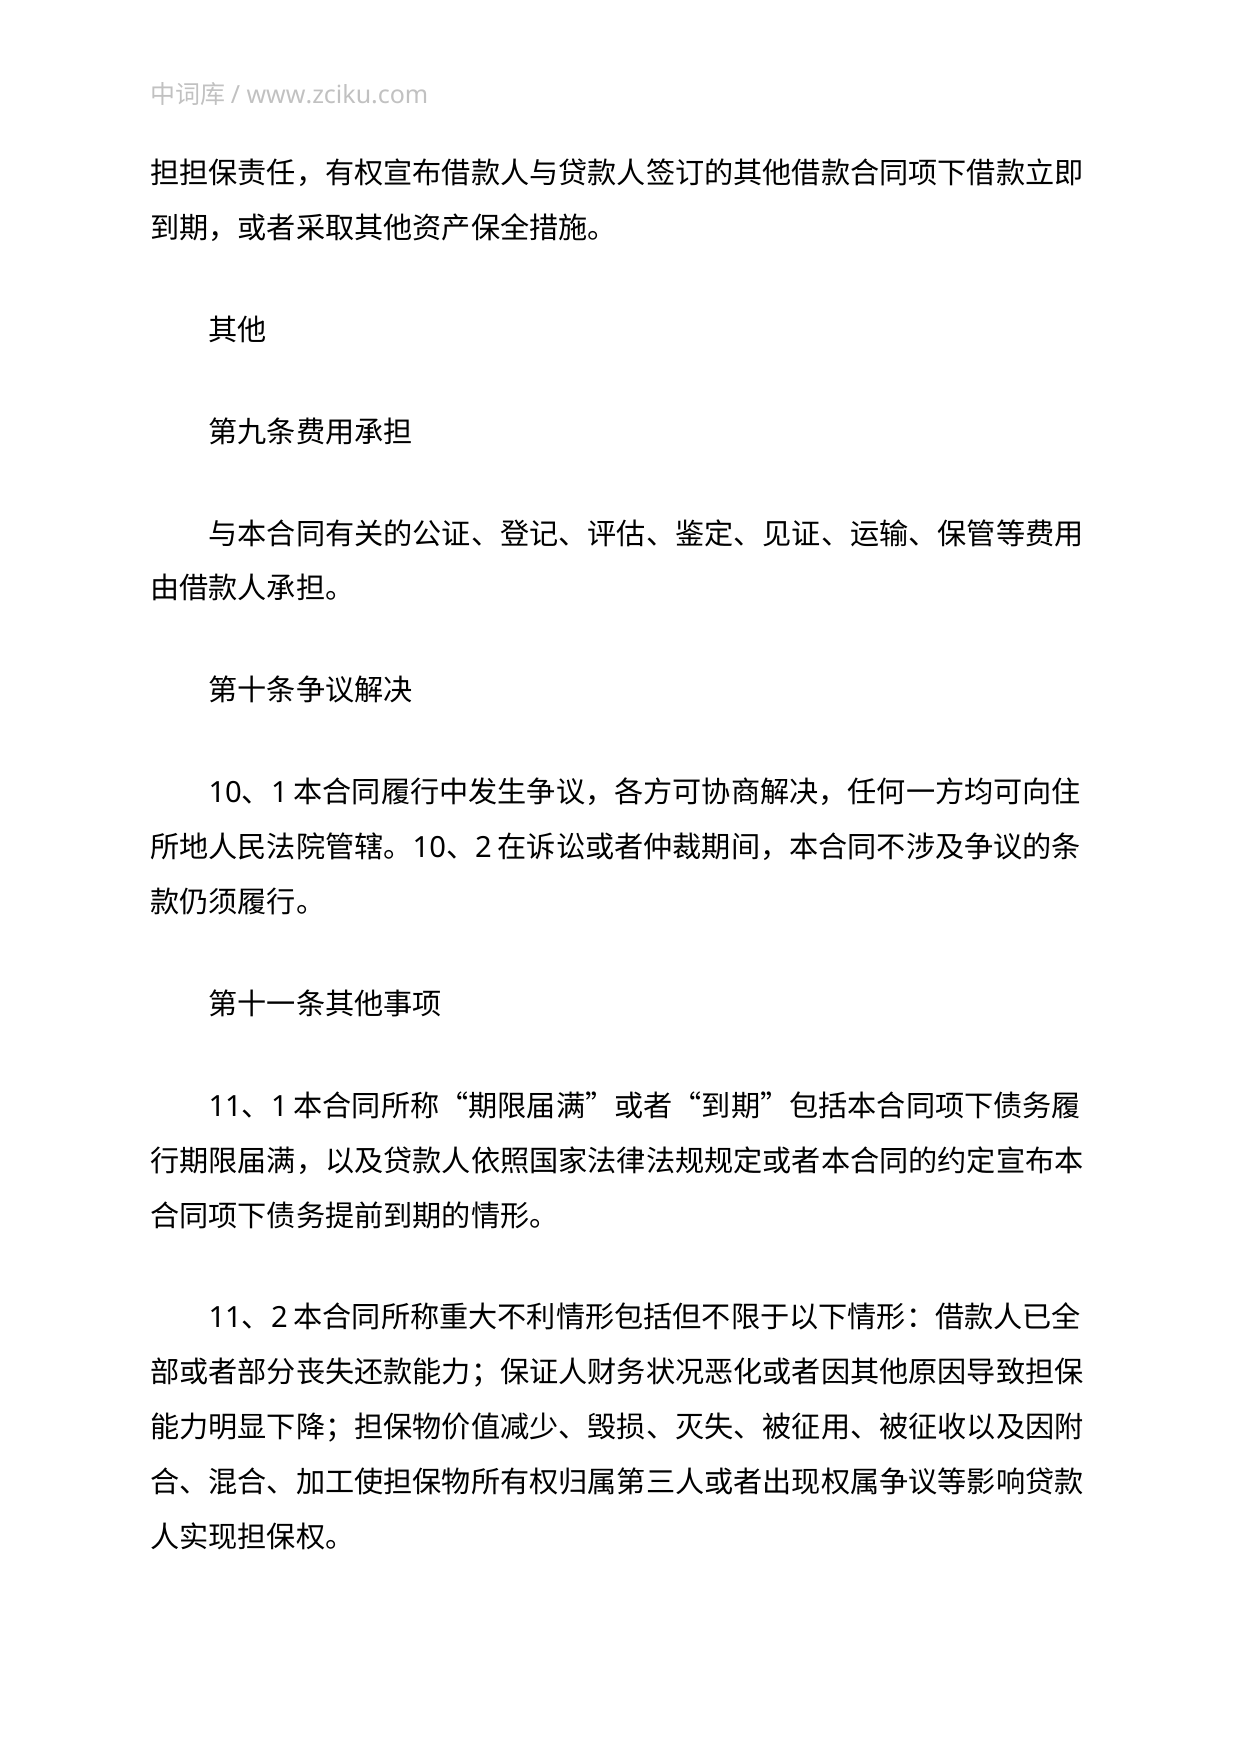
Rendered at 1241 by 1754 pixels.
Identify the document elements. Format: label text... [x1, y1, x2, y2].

text 与本合同有关的公证、登记、评估、鉴定、见证、运输、保管等费用由借款人承担。 [150, 510, 1090, 607]
text 10、1本合同履行中发生争议，各方可协商解决，任何一方均可向住所地人民法院管辖。10、2在诉讼或者仲裁期间，本合同不涉及争议的条款仍须履行。 [150, 769, 1090, 921]
text 11、1本合同所称“期限届满”或者“到期”包括本合同项下债务履行期限届满，以及贷款人依照国家法律法规规定或者本合同的约定宣布本合同项下债务提前到期的情形。 [150, 1082, 1090, 1234]
text 11、2本合同所称重大不利情形包括但不限于以下情形：借款人已全部或者部分丧失还款能力；保证人财务状况恶化或者因其他原因导致担保能力明显下降；担保物价值减少、毁损、灭失、被征用、被征收以及因附合、混合、加工使担保物所有权归属第三人或者出现权属争议等影响贷款人实现担保权。 [150, 1294, 1090, 1556]
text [150, 150, 1090, 247]
text 第十条争议解决 [150, 667, 1090, 709]
text 第九条费用承担 [150, 408, 1090, 451]
text 第十一条其他事项 [150, 980, 1090, 1023]
text 其他 [150, 307, 1090, 349]
